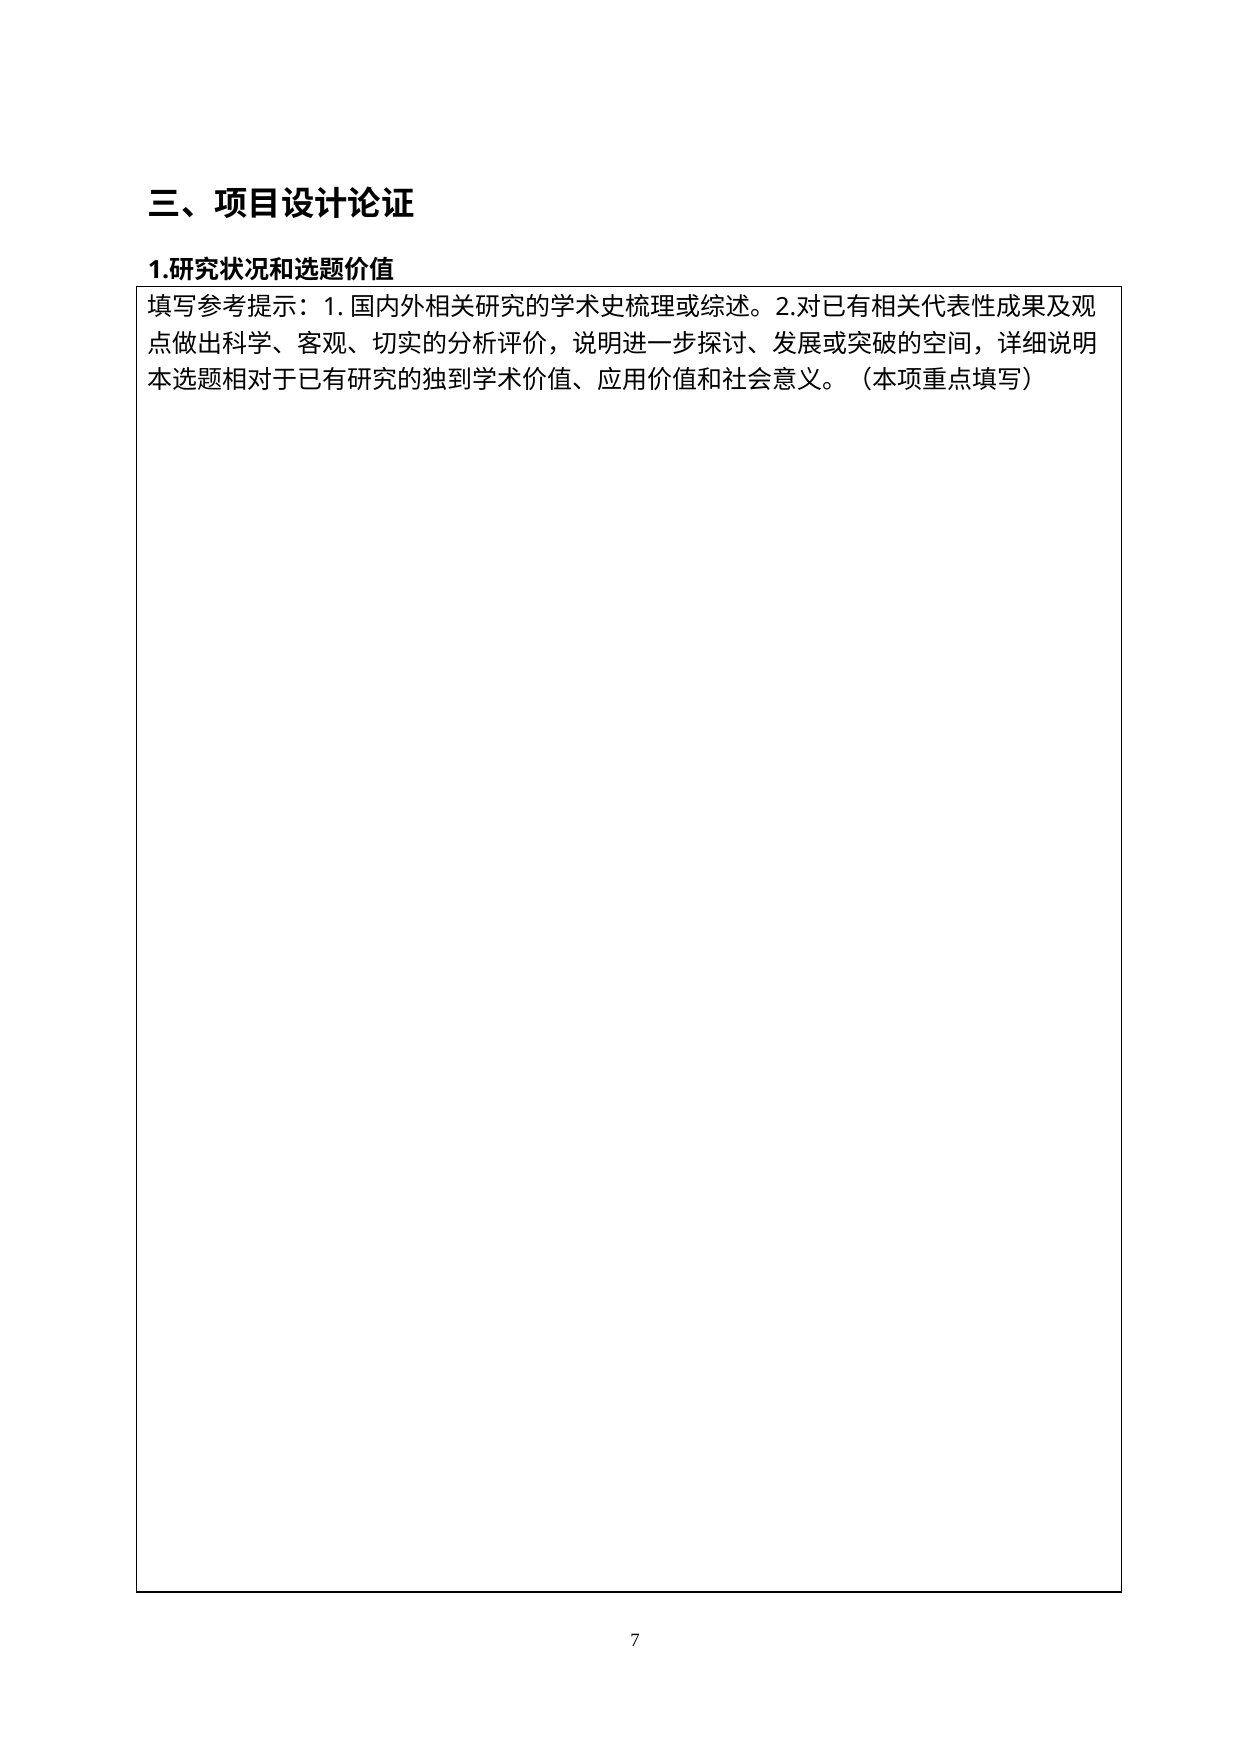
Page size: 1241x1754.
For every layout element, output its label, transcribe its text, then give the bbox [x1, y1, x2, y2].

text 三、项目设计论证 [148, 177, 1122, 225]
text 1.研究状况和选题价值 [148, 249, 1122, 286]
table_header 填写参考提示：1. 国内外相关研究的学术史梳理或综述。2.对已有相关代表性成果及观点做出科学、客观、切实的分析评价，说明进一步探讨、发展或突破的空间，详细说明本选题相对于已有研究的独到学术价值、应用价值和社会意义。（本项重点填写） [137, 287, 1121, 1591]
